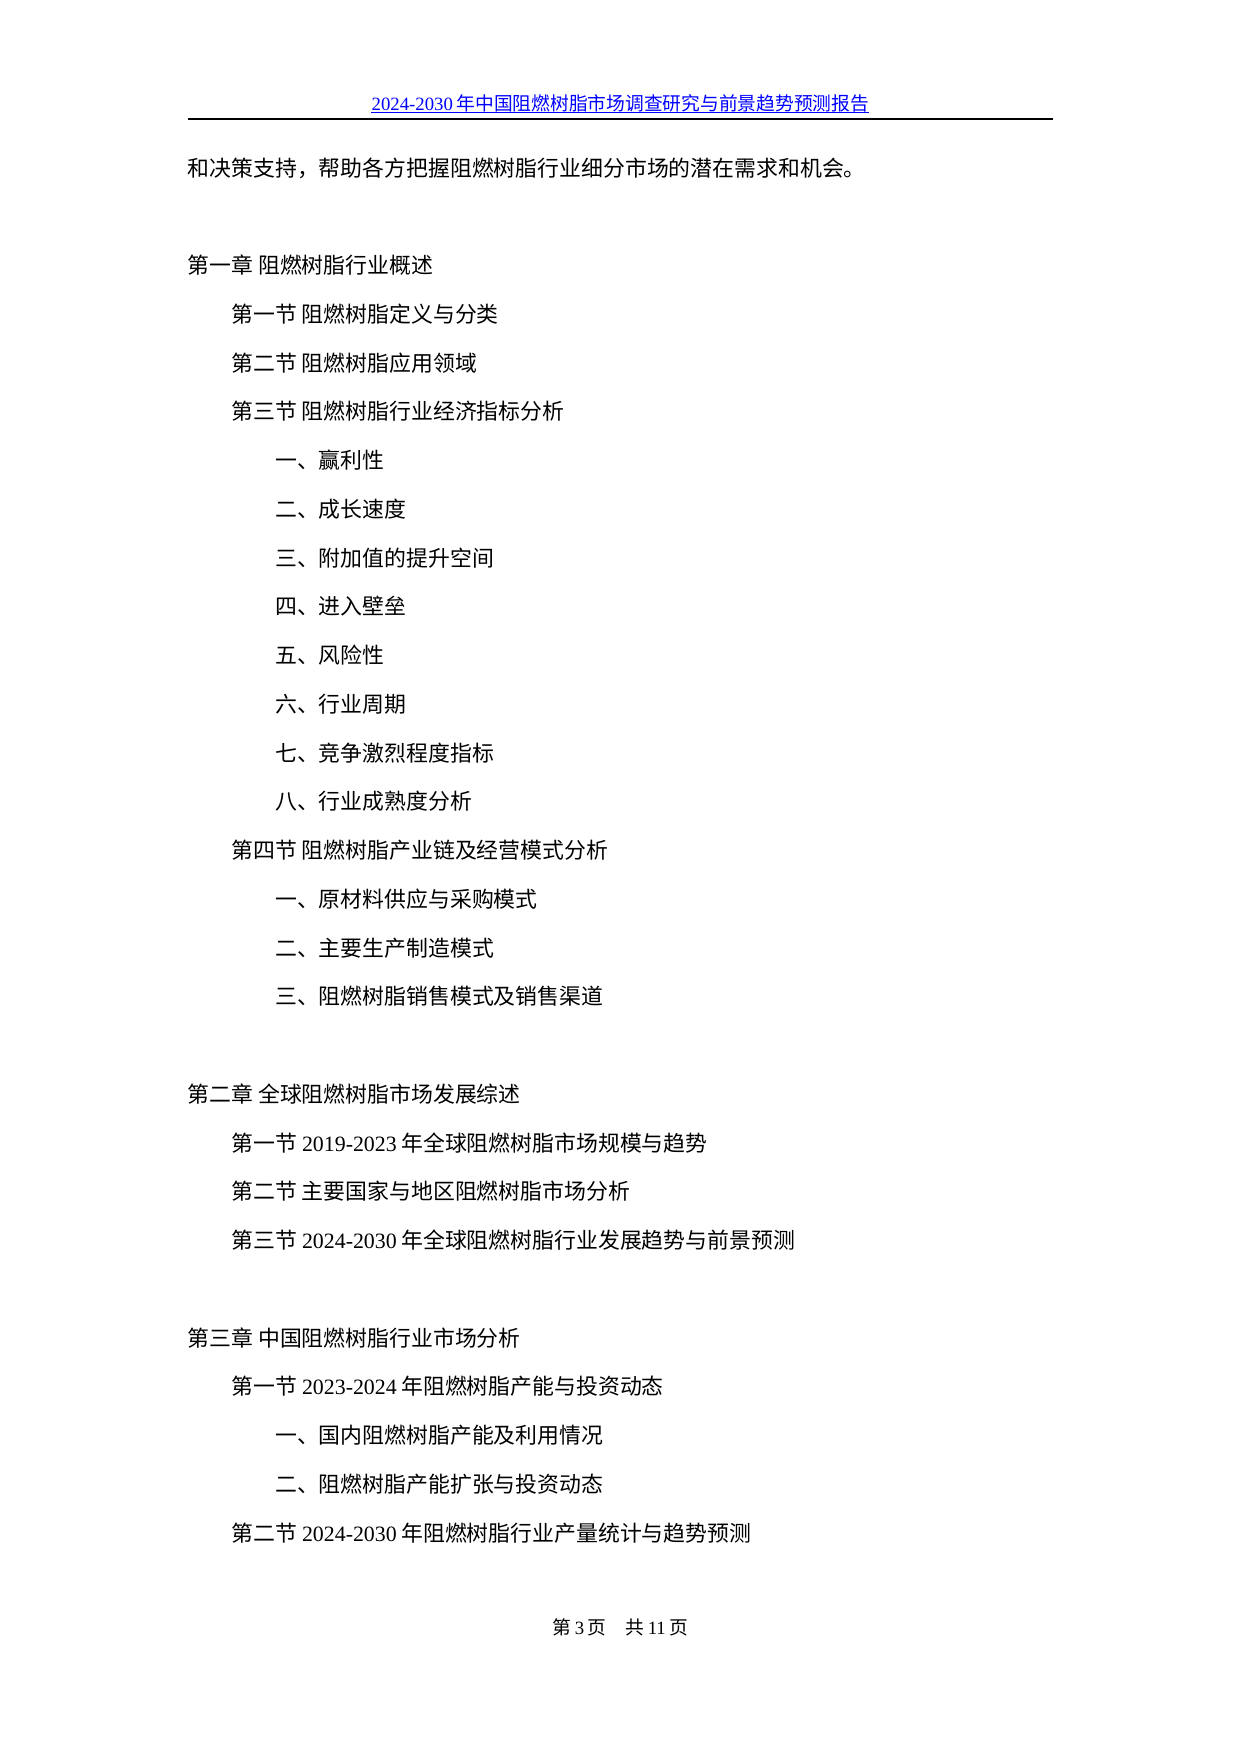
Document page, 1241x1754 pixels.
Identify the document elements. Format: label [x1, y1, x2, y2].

text [187, 150, 1053, 1548]
